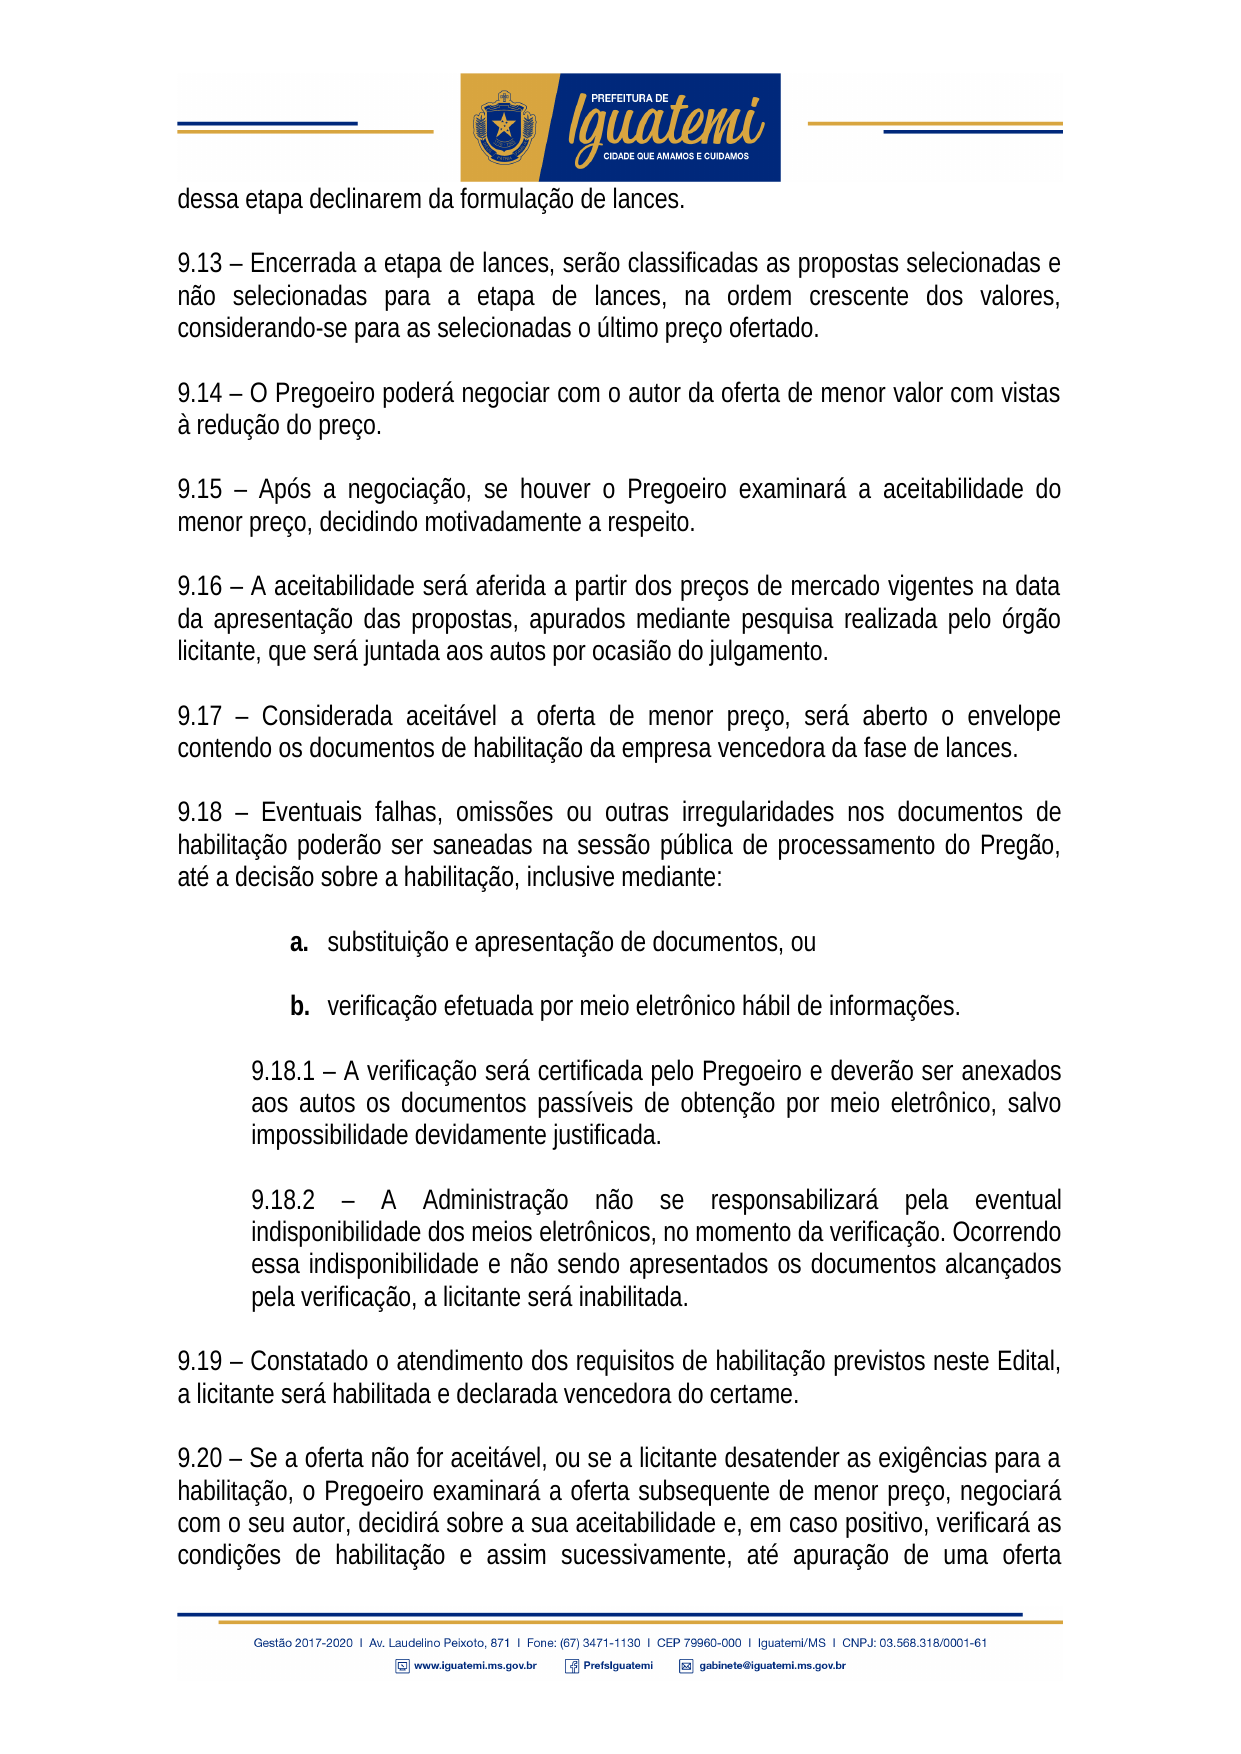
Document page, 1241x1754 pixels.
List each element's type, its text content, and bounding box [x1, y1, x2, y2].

picture [177, 73, 1063, 182]
text b. verificação efetuada por meio eletrônico hábil de informações. [290, 989, 1063, 1021]
picture [177, 1606, 1063, 1681]
text 9.18.2 – A Administração não se responsabilizará pela eventual indisponibilidade dos meios eletrônicos, no momento da verificação. Ocorrendo essa indisponibilidade e não sendo apresentados os documentos alcançados pela verificação, a licitante será inabilitada. [251, 1183, 1063, 1312]
text 9.14 – O Pregoeiro poderá negociar com o autor da oferta de menor valor com vistas à redução do preço. [177, 376, 1063, 440]
text 9.15 – Após a negociação, se houver o Pregoeiro examinará a aceitabilidade do menor preço, decidindo motivadamente a respeito. [177, 472, 1063, 537]
text 9.18 – Eventuais falhas, omissões ou outras irregularidades nos documentos de habilitação poderão ser saneadas na sessão pública de processamento do Pregão, até a decisão sobre a habilitação, inclusive mediante: [177, 795, 1063, 892]
text 9.16 – A aceitabilidade será aferida a partir dos preços de mercado vigentes na data da apresentação das propostas, apurados mediante pesquisa realizada pelo órgão licitante, que será juntada aos autos por ocasião do julgamento. [177, 569, 1063, 666]
text 9.17 – Considerada aceitável a oferta de menor preço, será aberto o envelope contendo os documentos de habilitação da empresa vencedora da fase de lances. [177, 698, 1063, 763]
text 9.13 – Encerrada a etapa de lances, serão classificadas as propostas selecionadas e não selecionadas para a etapa de lances, na ordem crescente dos valores, considerando-se para as selecionadas o último preço ofertado. [177, 246, 1063, 343]
text a. substituição e apresentação de documentos, ou [290, 924, 1063, 957]
text 9.12 – A etapa de lances será considerada encerrada quando todos os participantes dessa etapa declinarem da formulação de lances. [177, 182, 1063, 214]
text 9.19 – Constatado o atendimento dos requisitos de habilitação previstos neste Edital, a licitante será habilitada e declarada vencedora do certame. [177, 1344, 1063, 1409]
text 9.18.1 – A verificação será certificada pelo Pregoeiro e deverão ser anexados aos autos os documentos passíveis de obtenção por meio eletrônico, salvo impossibilidade devidamente justificada. [251, 1054, 1063, 1151]
